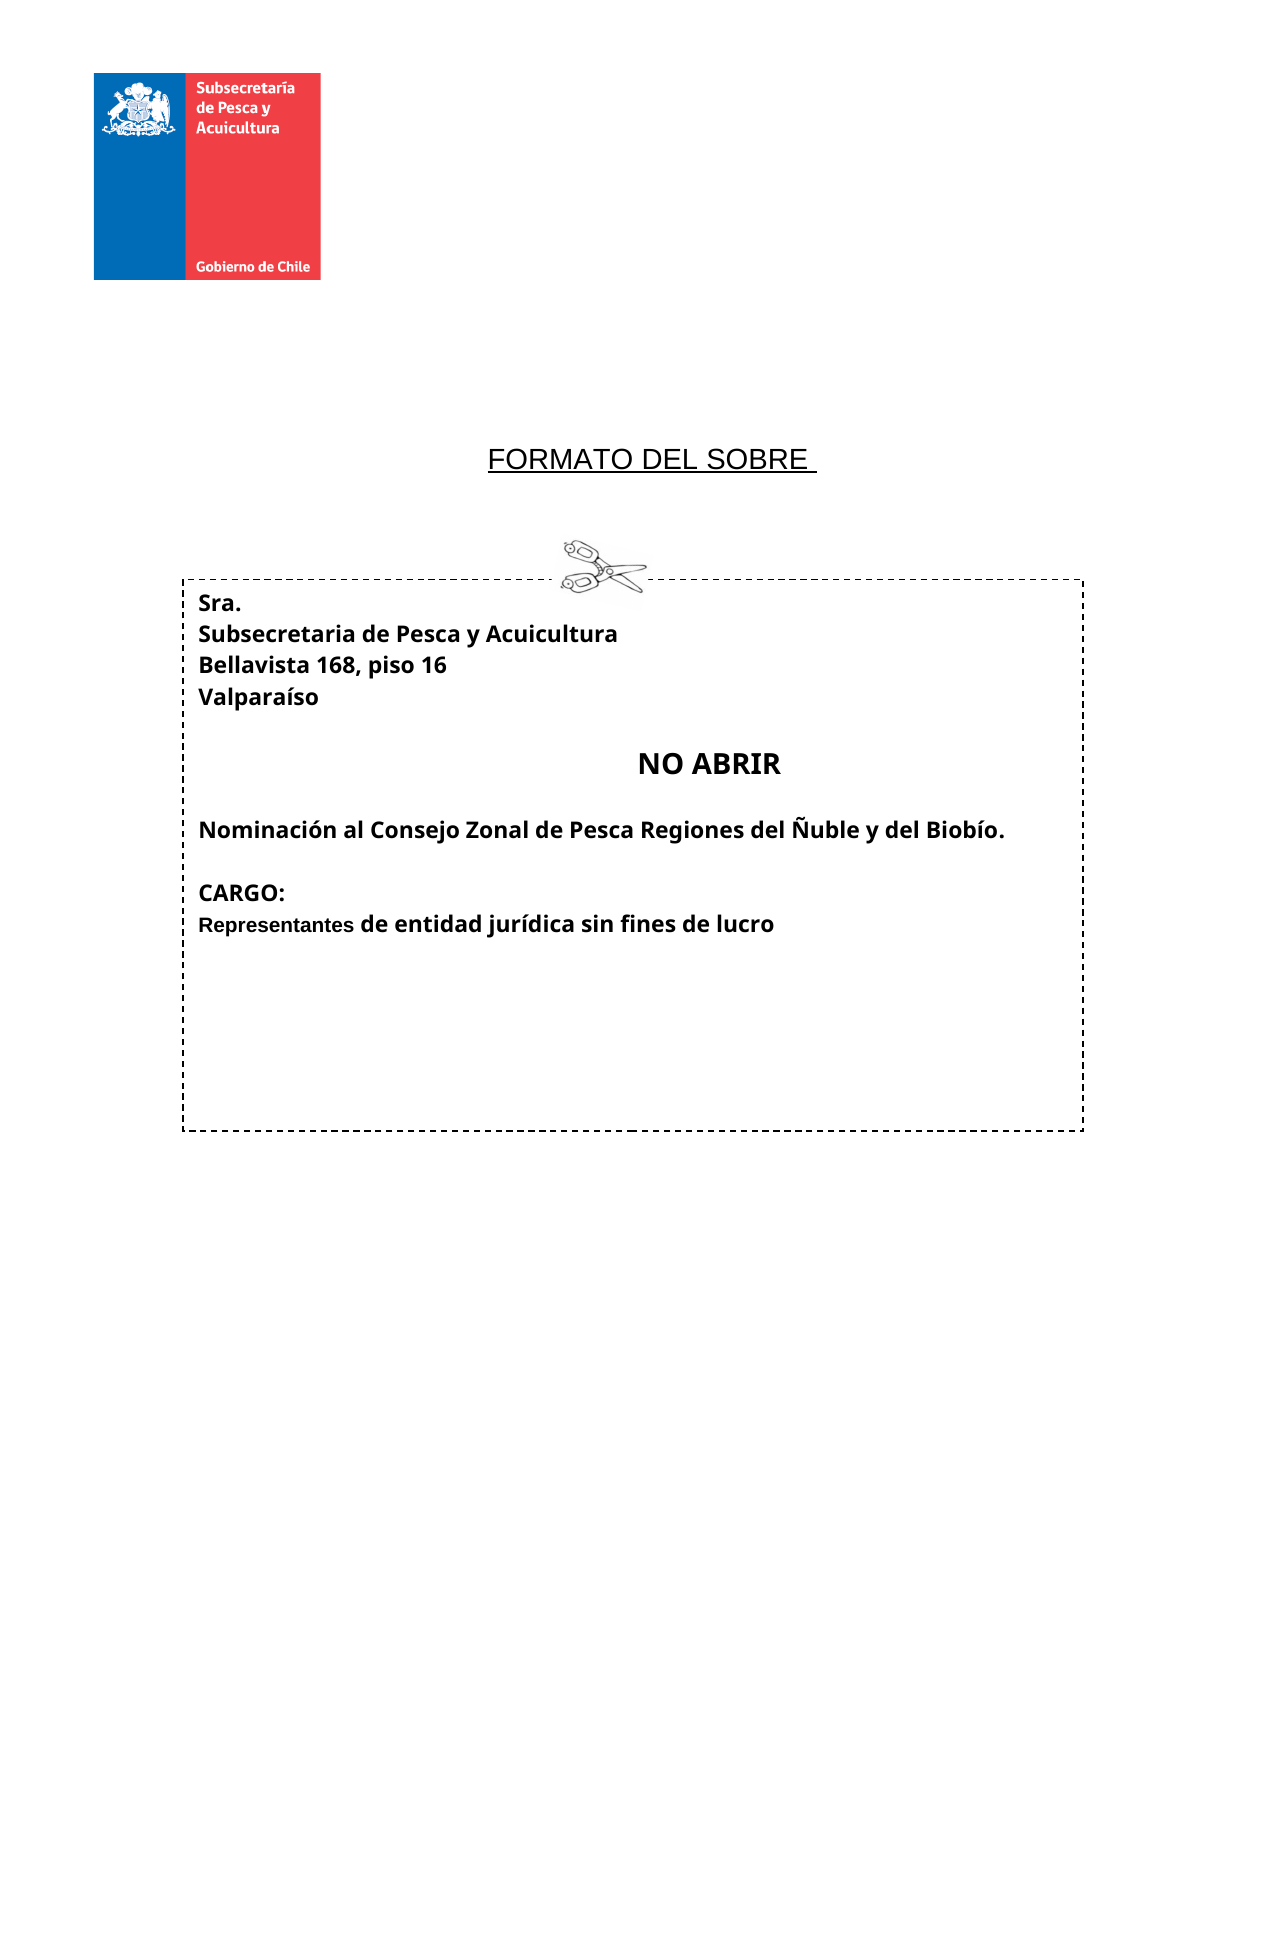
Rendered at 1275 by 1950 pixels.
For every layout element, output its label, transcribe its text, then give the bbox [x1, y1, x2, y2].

picture [550, 534, 653, 610]
text FORMATO DEL SOBRE [71, 442, 1225, 475]
picture [93, 73, 321, 280]
